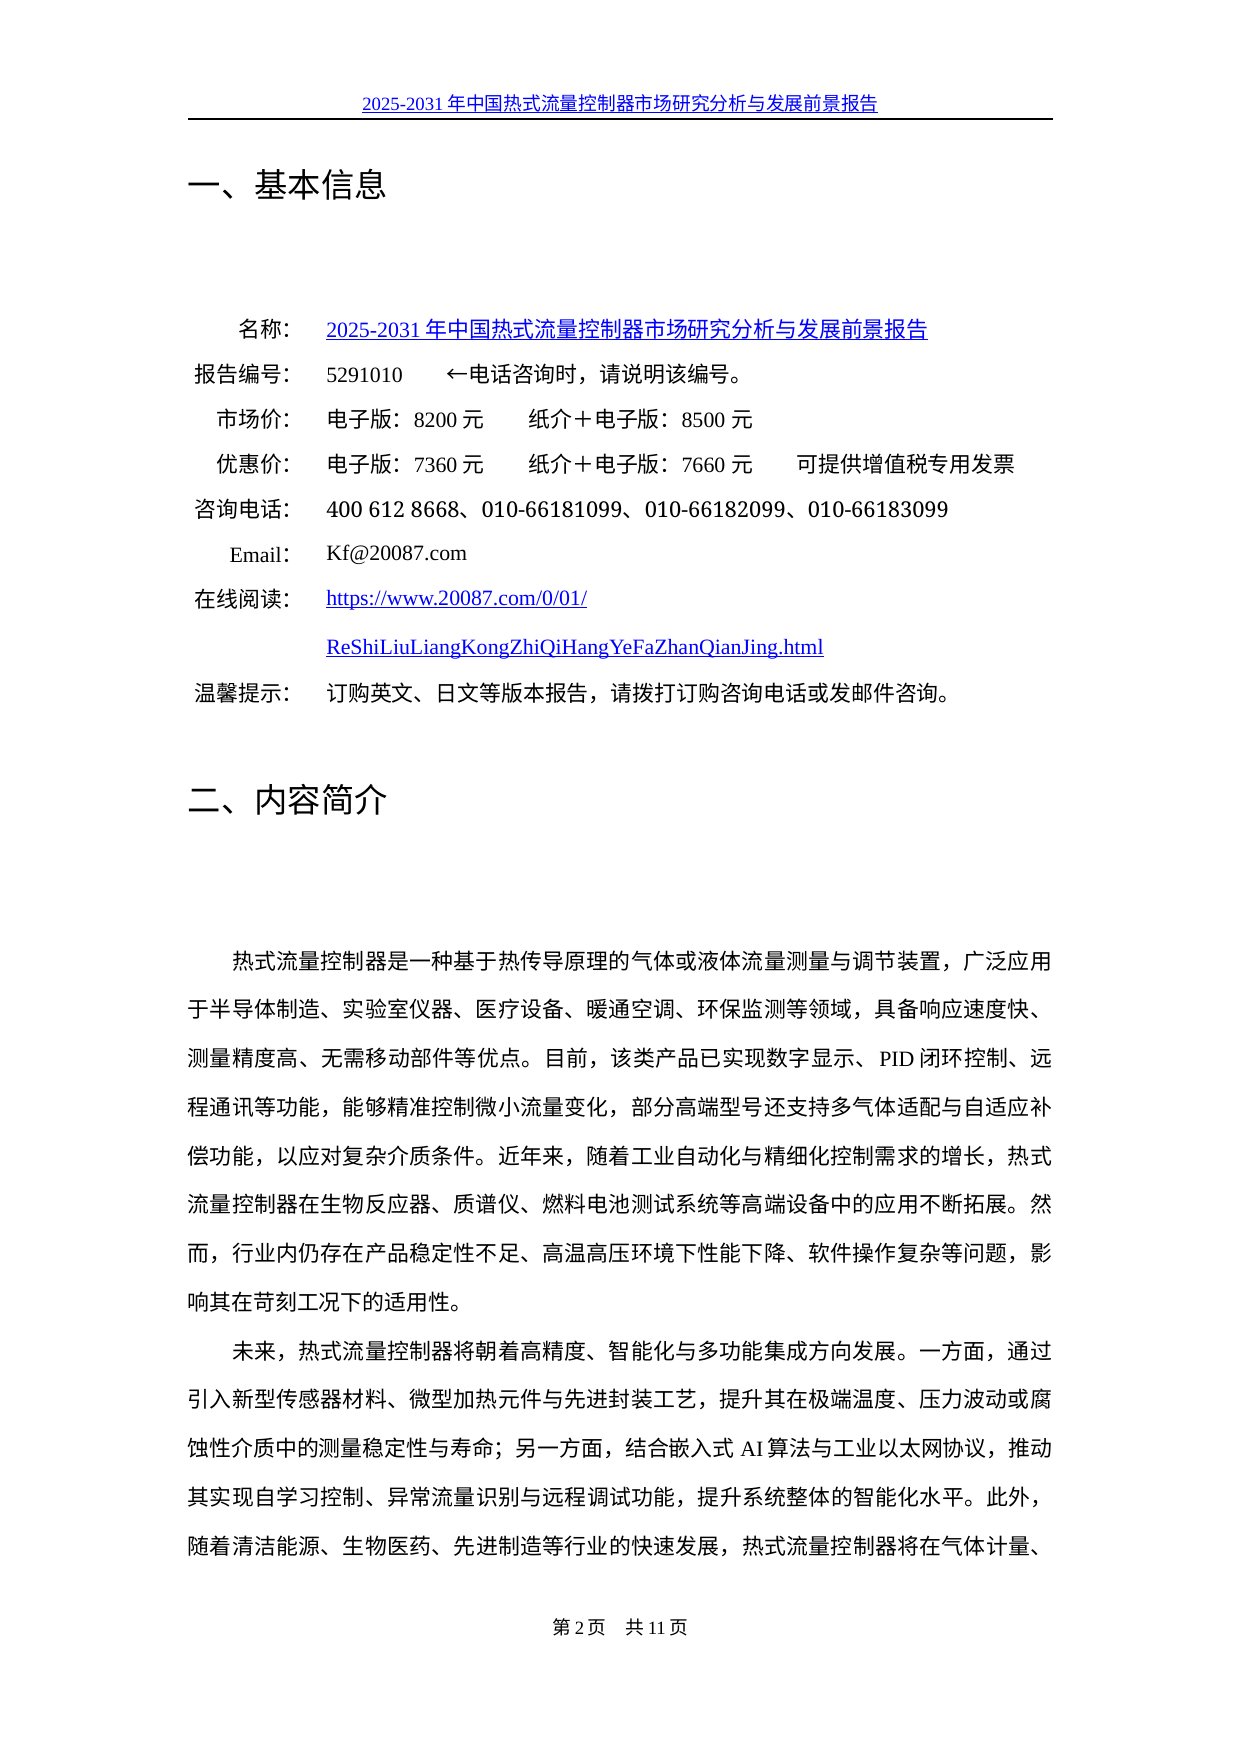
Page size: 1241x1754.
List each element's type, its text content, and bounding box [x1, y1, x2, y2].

table_cell 电子版：7360 元 纸介＋电子版：7660 元 可提供增值税专用发票 [315, 447, 1073, 492]
title 一、基本信息 [187, 150, 1053, 215]
table_cell 咨询电话： [167, 492, 315, 537]
table_header 2025-2031年中国热式流量控制器市场研究分析与发展前景报告 [315, 312, 1073, 357]
table_cell [315, 582, 1073, 675]
table_cell 电子版：8200 元 纸介＋电子版：8500 元 [315, 402, 1073, 447]
table_cell 温馨提示： [167, 675, 315, 720]
table_cell 5291010 ←电话咨询时，请说明该编号。 [315, 357, 1073, 402]
table_cell 在线阅读： [167, 582, 315, 675]
title 二、内容简介 [187, 766, 1053, 831]
table_cell 订购英文、日文等版本报告，请拨打订购咨询电话或发邮件咨询。 [315, 675, 1073, 720]
table_header 名称： [167, 312, 315, 357]
table_cell 市场价： [167, 402, 315, 447]
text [187, 943, 1053, 1561]
table_cell Email： [167, 537, 315, 582]
table_cell Kf@20087.com [315, 537, 1073, 582]
table_cell 优惠价： [167, 447, 315, 492]
table_cell 400 612 8668、010-66181099、010-66182099、010-66183099 [315, 492, 1073, 537]
table_cell 报告编号： [167, 357, 315, 402]
